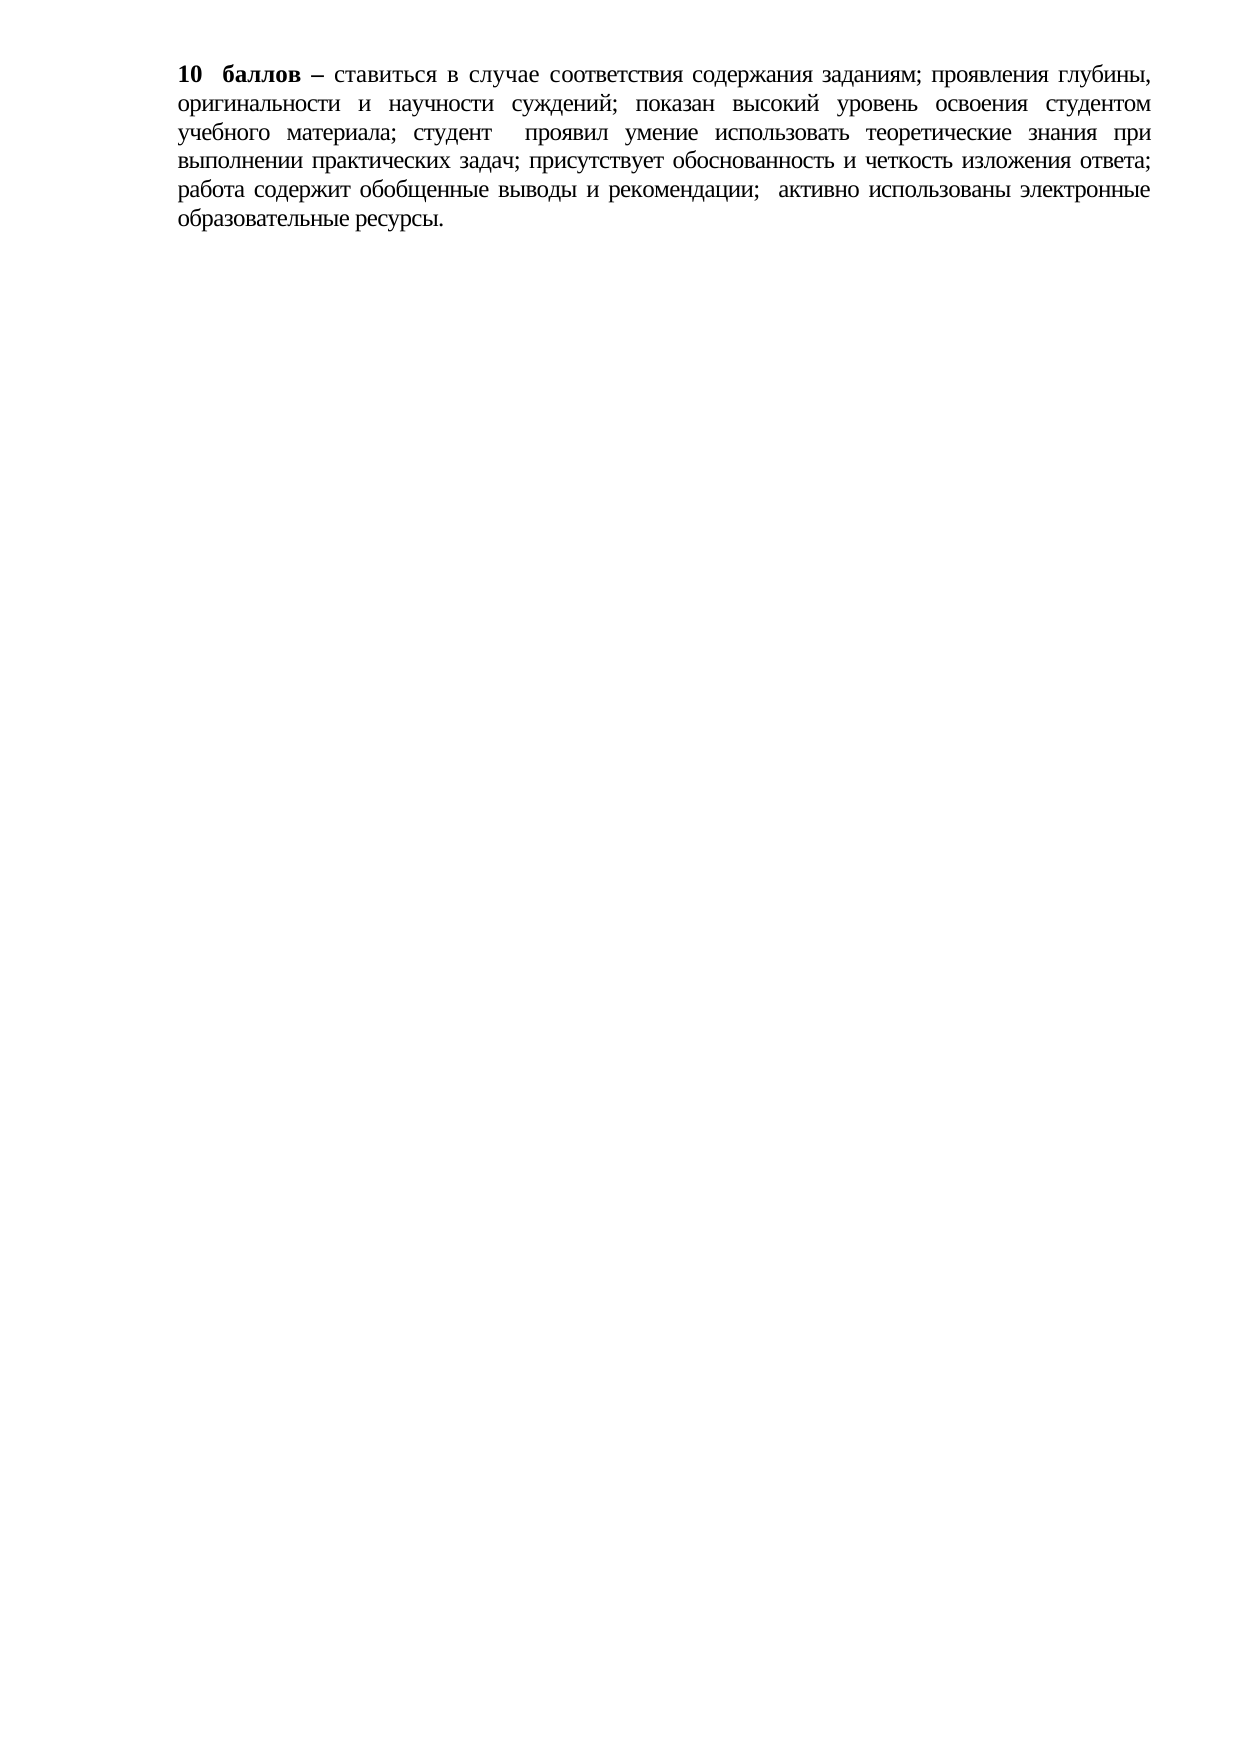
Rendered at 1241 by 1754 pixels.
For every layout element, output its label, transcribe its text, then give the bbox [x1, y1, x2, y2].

text 10 баллов – ставиться в случае соответствия содержания заданиям; проявления глубины, оригинальности и научности суждений; показан высокий уровень освоения студентом учебного материала; студент проявил умение использовать теоретические знания при выполнении практических задач; присутствует обоснованность и четкость изложения ответа; работа содержит обобщенные выводы и рекомендации; активно использованы электронные образовательные ресурсы. [177, 59, 1152, 232]
